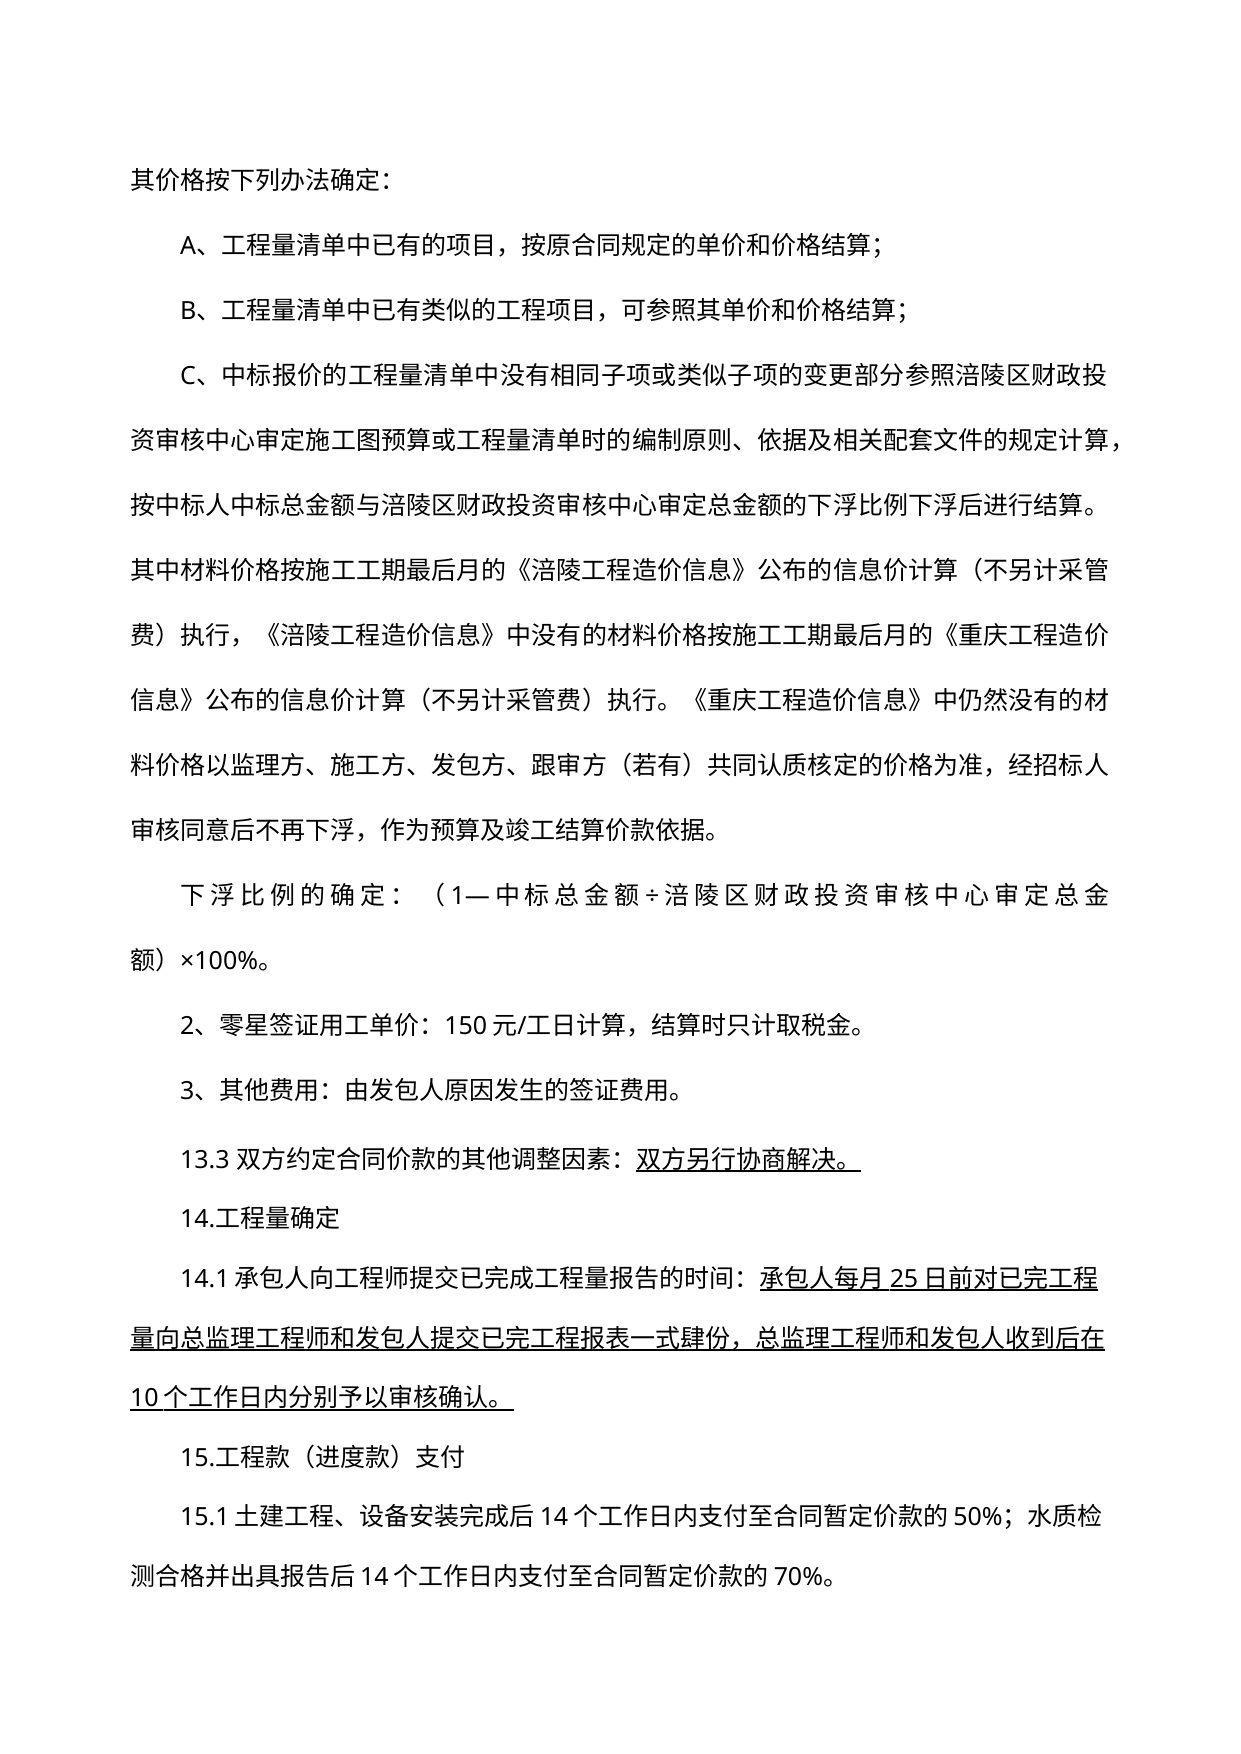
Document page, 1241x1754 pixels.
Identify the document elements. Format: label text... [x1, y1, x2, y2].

text B、工程量清单中已有类似的工程项目，可参照其单价和价格结算； [130, 276, 1110, 341]
text 13.3 双方约定合同价款的其他调整因素：双方另行协商解决。 [130, 1121, 1110, 1180]
text 3、其他费用：由发包人原因发生的签证费用。 [130, 1056, 1110, 1121]
text 14.1承包人向工程师提交已完成工程量报告的时间：承包人每月25日前对已完工程量向总监理工程师和发包人提交已完工程报表一式肆份，总监理工程师和发包人收到后在10个工作日内分别予以审核确认。 [130, 1240, 1110, 1419]
text C、中标报价的工程量清单中没有相同子项或类似子项的变更部分参照涪陵区财政投资审核中心审定施工图预算或工程量清单时的编制原则、依据及相关配套文件的规定计算，按中标人中标总金额与涪陵区财政投资审核中心审定总金额的下浮比例下浮后进行结算。其中材料价格按施工工期最后月的《涪陵工程造价信息》公布的信息价计算（不另计采管费）执行，《涪陵工程造价信息》中没有的材料价格按施工工期最后月的《重庆工程造价信息》公布的信息价计算（不另计采管费）执行。《重庆工程造价信息》中仍然没有的材料价格以监理方、施工方、发包方、跟审方（若有）共同认质核定的价格为准，经招标人审核同意后不再下浮，作为预算及竣工结算价款依据。 [130, 341, 1110, 861]
text 15.1土建工程、设备安装完成后14个工作日内支付至合同暂定价款的50%；水质检测合格并出具报告后14个工作日内支付至合同暂定价款的70%。 [130, 1478, 1110, 1597]
text A、工程量清单中已有的项目，按原合同规定的单价和价格结算； [130, 211, 1110, 276]
text 2、零星签证用工单价：150元/工日计算，结算时只计取税金。 [130, 991, 1110, 1056]
text 15.工程款（进度款）支付 [130, 1419, 1110, 1478]
text 14.工程量确定 [130, 1180, 1110, 1240]
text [130, 146, 1110, 211]
text 下浮比例的确定：（1—中标总金额÷涪陵区财政投资审核中心审定总金额）×100%。 [130, 861, 1110, 991]
